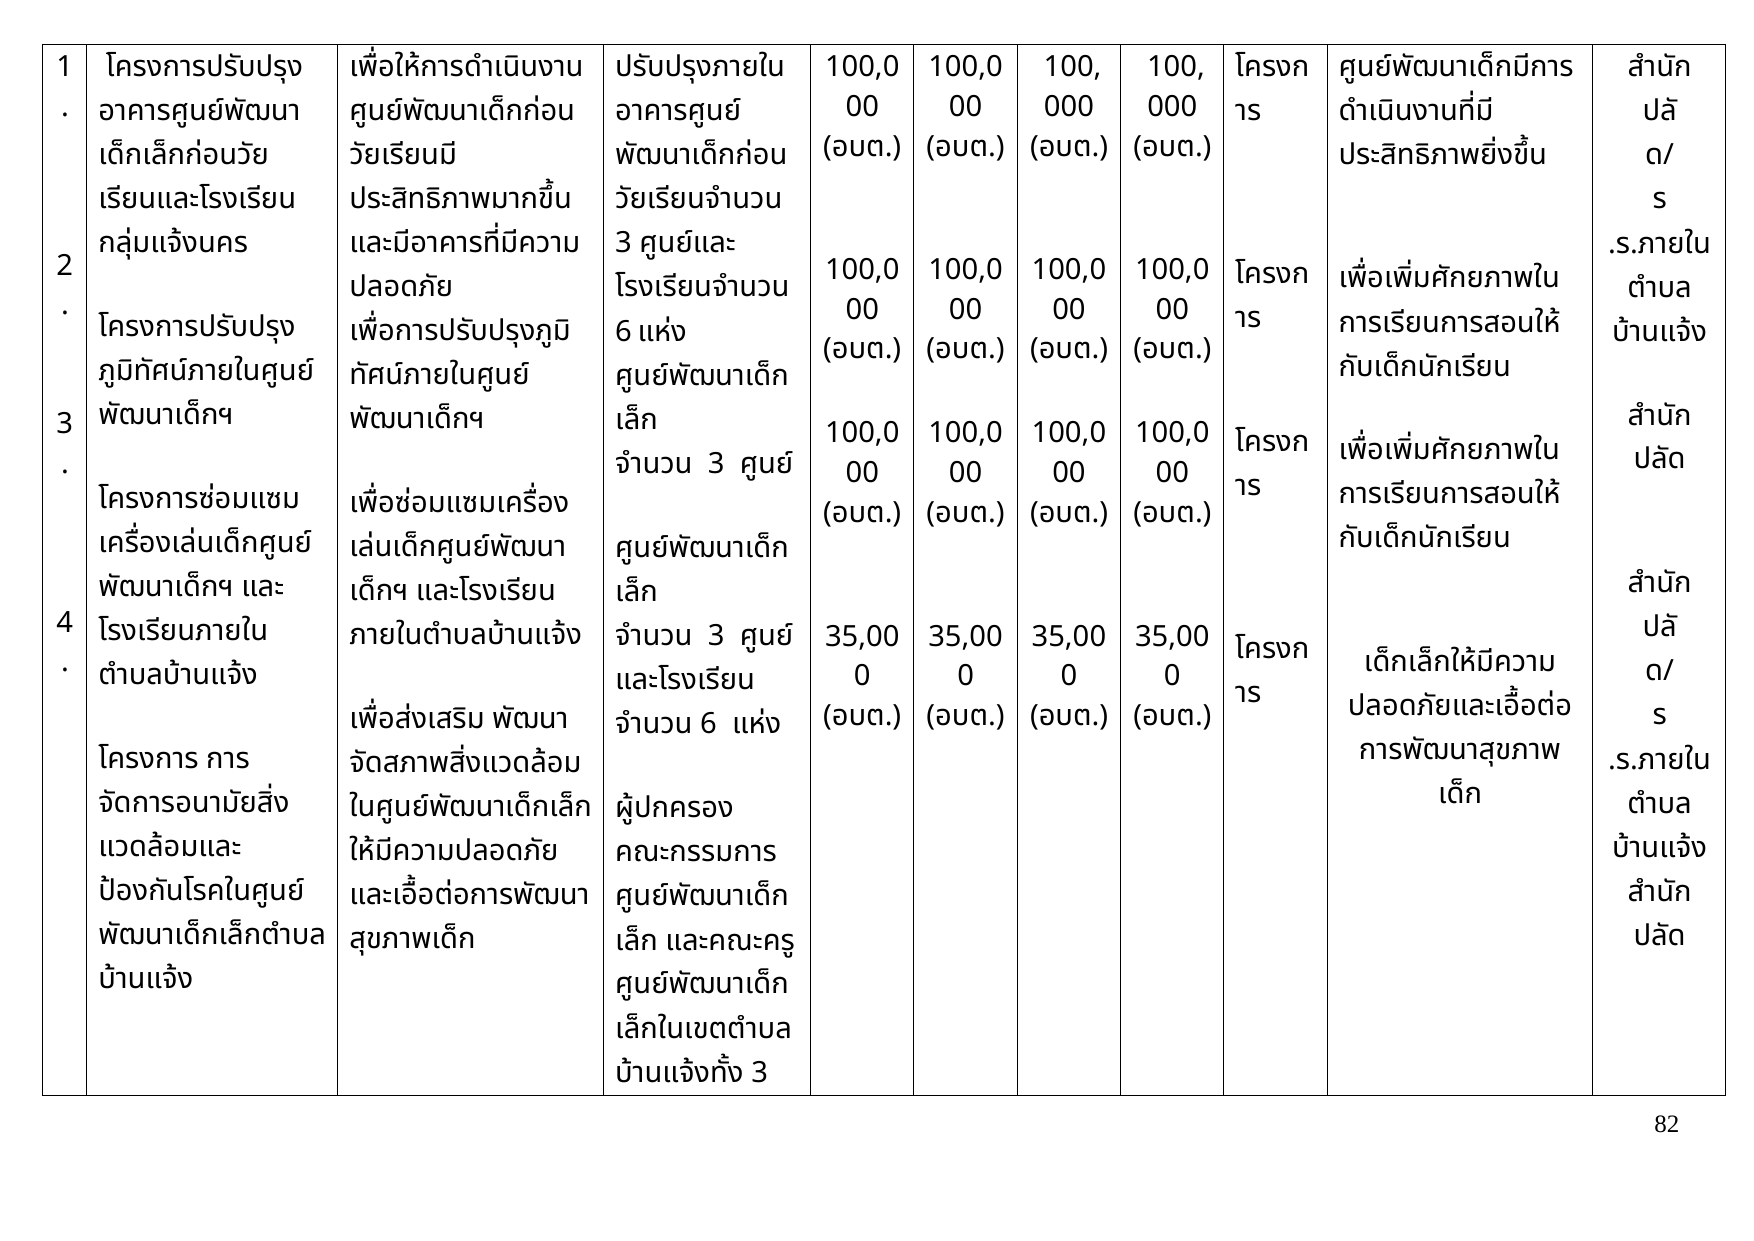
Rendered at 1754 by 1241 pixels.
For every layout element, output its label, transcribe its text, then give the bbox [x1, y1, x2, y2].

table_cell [1328, 45, 1592, 1095]
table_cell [914, 45, 1017, 1095]
table_cell 1. 2. 3. 4. [43, 45, 86, 1095]
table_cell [604, 45, 810, 1095]
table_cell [1224, 45, 1327, 1095]
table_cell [1121, 45, 1223, 1095]
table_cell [1593, 45, 1725, 1095]
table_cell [1018, 45, 1120, 1095]
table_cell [87, 45, 337, 1095]
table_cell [338, 45, 603, 1095]
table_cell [811, 45, 913, 1095]
